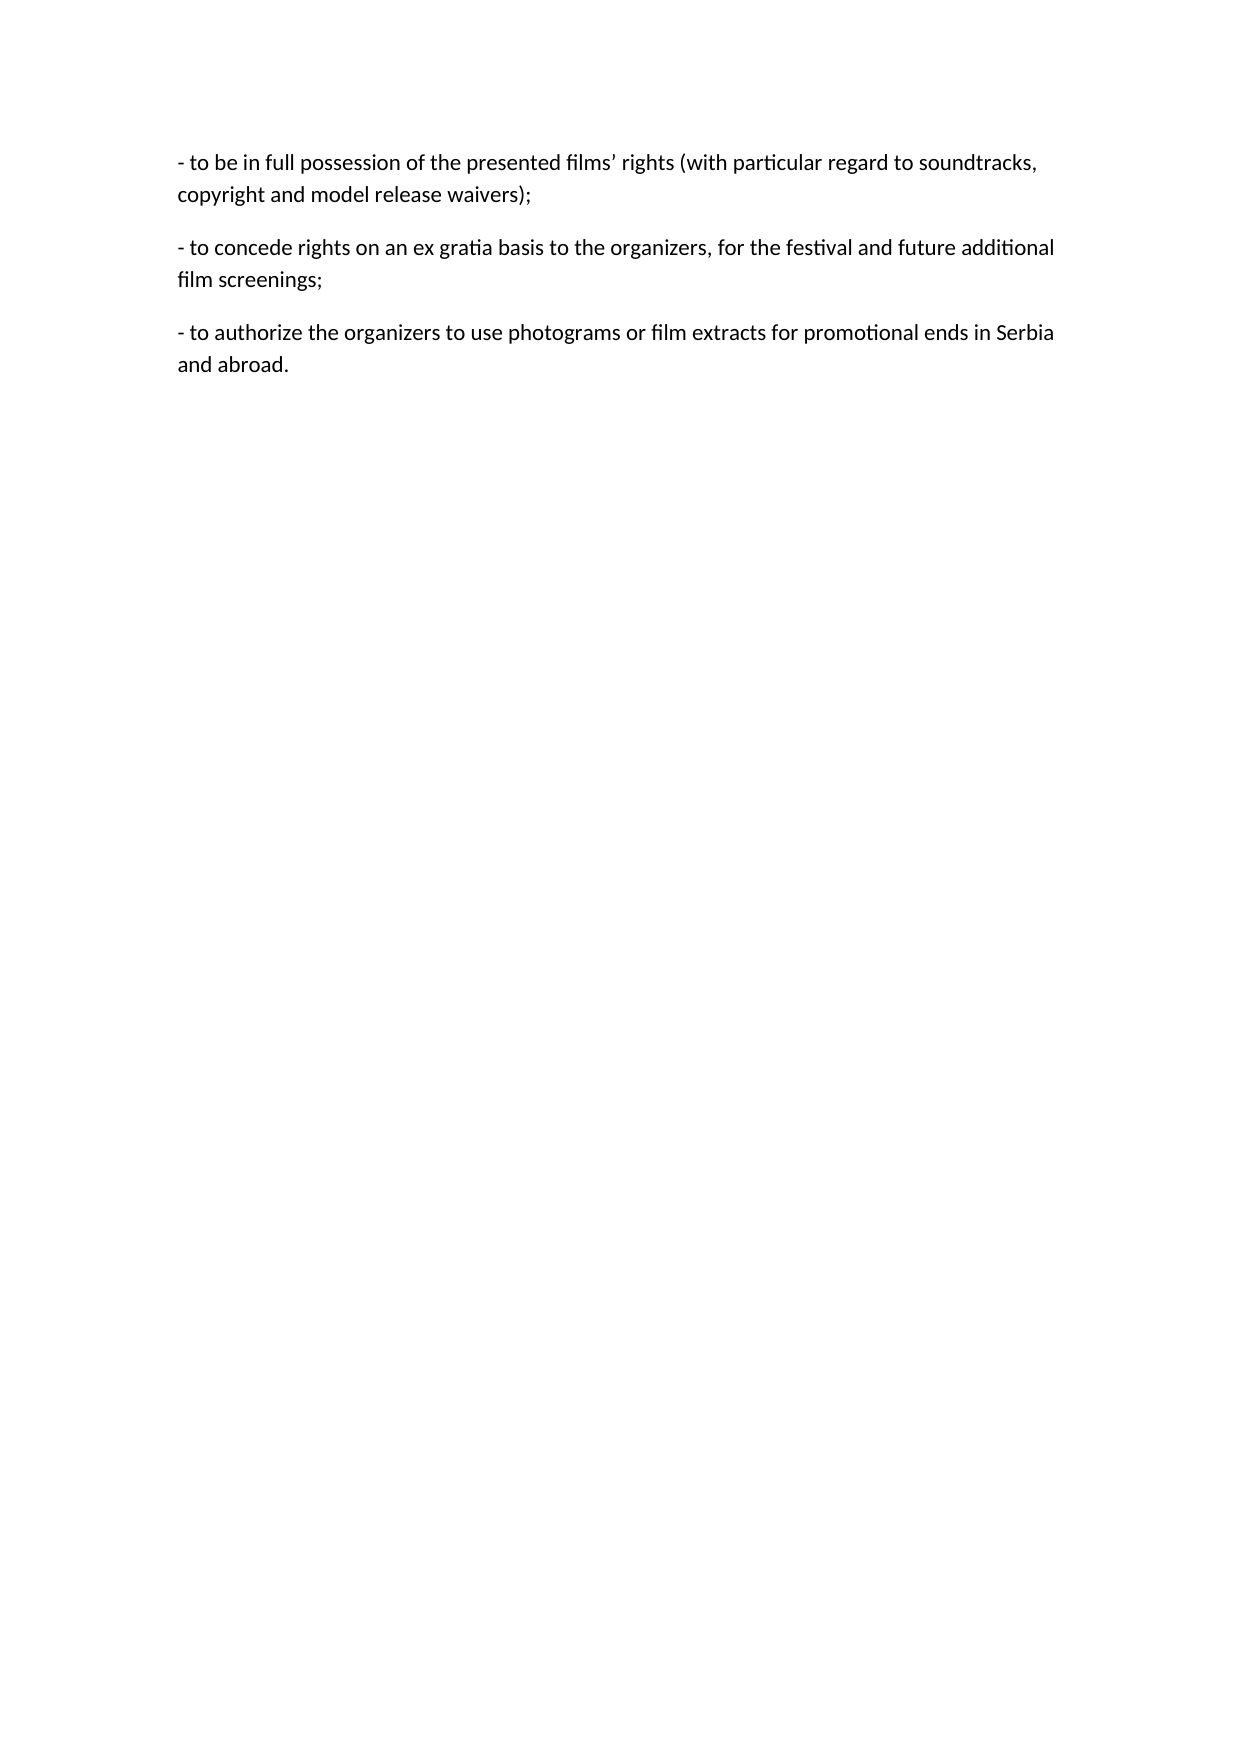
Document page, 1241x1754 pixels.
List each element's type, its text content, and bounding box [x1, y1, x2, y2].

text - to concede rights on an ex gratia basis to the organizers, for the festival and future additional film screenings; [177, 233, 1063, 293]
text - to authorize the organizers to use photograms or film extracts for promotional ends in Serbia and abroad. [177, 318, 1063, 378]
text - to be in full possession of the presented films’ rights (with particular regard to soundtracks, copyright and model release waivers); [177, 148, 1063, 208]
